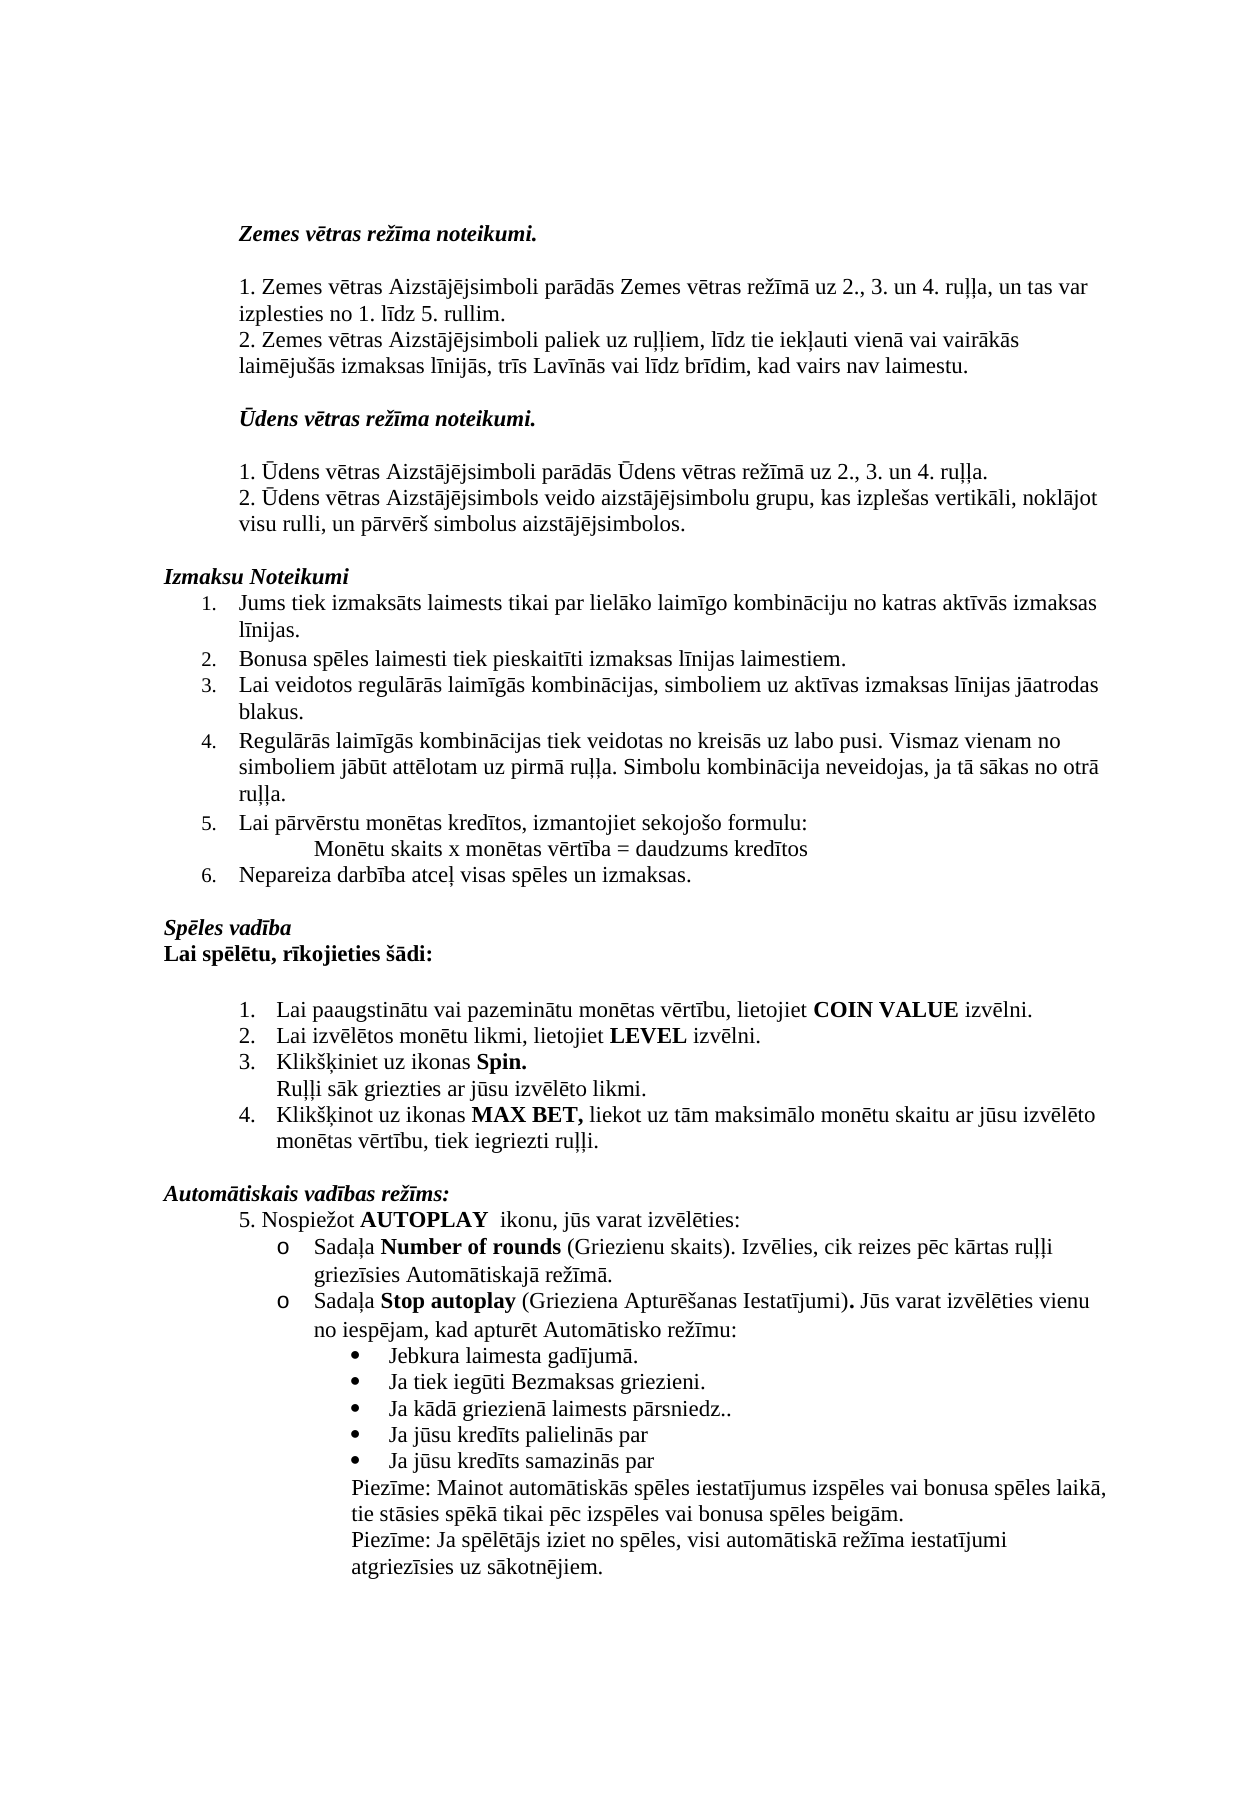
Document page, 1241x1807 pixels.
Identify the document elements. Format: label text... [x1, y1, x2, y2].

text Izmaksu Noteikumi [163, 563, 1114, 589]
text Piezīme: Ja spēlētājs iziet no spēles, visi automātiskā režīma iestatījumi atgriezīsies uz sākotnējiem. [351, 1526, 1114, 1579]
list Regulārās laimīgās kombinācijas tiek veidotas no kreisās uz labo pusi. Vismaz vienam no simboliem jābūt attēlotam uz pirmā ruļļa. Simbolu kombinācija neveidojas, ja tā sākas no otrā ruļļa. [201, 727, 1114, 806]
list Nepareiza darbība atceļ visas spēles un izmaksas. [201, 861, 1114, 888]
list Lai pārvērstu monētas kredītos, izmantojiet sekojošo formulu: [201, 809, 1114, 835]
list Klikšķinot uz ikonas MAX BET, liekot uz tām maksimālo monētu skaitu ar jūsu izvēlēto monētas vērtību, tiek iegriezti ruļļi. [238, 1101, 1114, 1154]
text Automātiskais vadības režīms: [163, 1180, 1114, 1206]
text Piezīme: Mainot automātiskās spēles iestatījumus izspēles vai bonusa spēles laikā, tie stāsies spēkā tikai pēc izspēles vai bonusa spēles beigām. [351, 1474, 1114, 1526]
list Ja jūsu kredīts samazinās par [351, 1447, 1114, 1474]
list Jums tiek izmaksāts laimests tikai par lielāko laimīgo kombināciju no katras aktīvās izmaksas līnijas. [201, 589, 1114, 642]
text 2. Zemes vētras Aizstājējsimboli paliek uz ruļļiem, līdz tie iekļauti vienā vai vairākās laimējušās izmaksas līnijās, trīs Lavīnās vai līdz brīdim, kad vairs nav laimestu. [238, 326, 1114, 379]
list Bonusa spēles laimesti tiek pieskaitīti izmaksas līnijas laimestiem. [201, 645, 1114, 671]
text 1. Zemes vētras Aizstājējsimboli parādās Zemes vētras režīmā uz 2., 3. un 4. ruļļa, un tas var izplesties no 1. līdz 5. rullim. [238, 273, 1114, 326]
list Lai izvēlētos monētu likmi, lietojiet LEVEL izvēlni. [238, 1022, 1114, 1048]
list Sadaļa Stop autoplay (Grieziena Apturēšanas Iestatījumi). Jūs varat izvēlēties vienu no iespējam, kad apturēt Automātisko režīmu: [276, 1287, 1114, 1342]
list Ja jūsu kredīts palielinās par [351, 1421, 1114, 1447]
text Spēles vadība [163, 914, 1114, 941]
list Klikšķiniet uz ikonas Spin. [238, 1048, 1114, 1075]
list Lai paaugstinātu vai pazeminātu monētas vērtību, lietojiet COIN VALUE izvēlni. [238, 996, 1114, 1022]
list Ruļļi sāk griezties ar jūsu izvēlēto likmi. [276, 1075, 1114, 1101]
text 2. Ūdens vētras Aizstājējsimbols veido aizstājējsimbolu grupu, kas izplešas vertikāli, noklājot visu rulli, un pārvērš simbolus aizstājējsimbolos. [238, 484, 1114, 537]
list Lai veidotos regulārās laimīgās kombinācijas, simboliem uz aktīvas izmaksas līnijas jāatrodas blakus. [201, 671, 1114, 724]
text Ūdens vētras režīma noteikumi. [238, 405, 1114, 431]
list Ja tiek iegūti Bezmaksas griezieni. [351, 1368, 1114, 1395]
list Sadaļa Number of rounds (Griezienu skaits). Izvēlies, cik reizes pēc kārtas ruļļi griezīsies Automātiskajā režīmā. [276, 1233, 1114, 1287]
list Ja kādā griezienā laimests pārsniedz.. [351, 1395, 1114, 1421]
text Lai spēlētu, rīkojieties šādi: [163, 941, 1114, 967]
text 1. Ūdens vētras Aizstājējsimboli parādās Ūdens vētras režīmā uz 2., 3. un 4. ruļļa. [238, 458, 1114, 484]
list Jebkura laimesta gadījumā. [351, 1342, 1114, 1368]
list Monētu skaits x monētas vērtība = daudzums kredītos [238, 835, 1114, 861]
text Zemes vētras režīma noteikumi. [238, 221, 1114, 247]
text 5. Nospiežot AUTOPLAY ikonu, jūs varat izvēlēties: [163, 1206, 1114, 1233]
